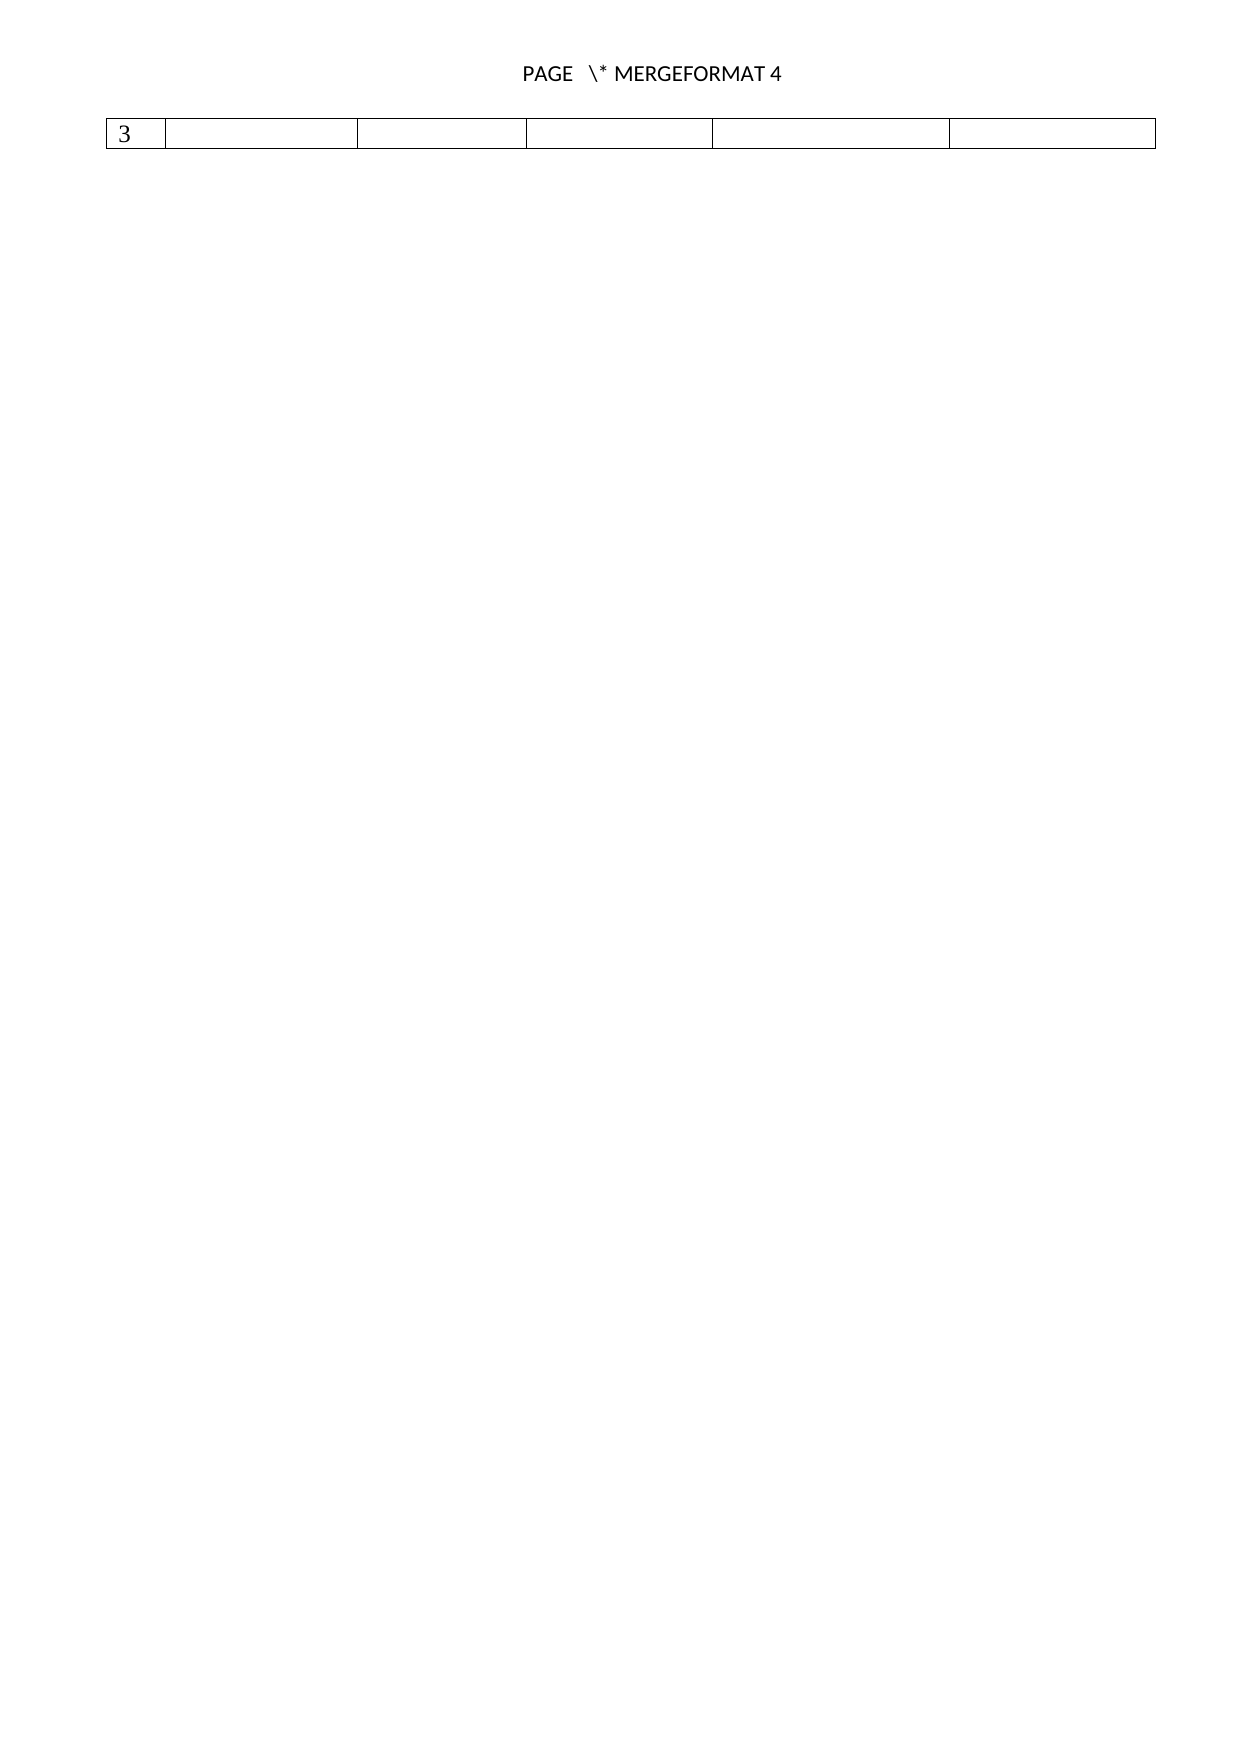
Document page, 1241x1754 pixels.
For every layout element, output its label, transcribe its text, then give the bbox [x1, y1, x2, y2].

table_cell 3 [107, 119, 165, 148]
table_cell [166, 119, 357, 148]
table_cell [713, 119, 949, 148]
table_cell [950, 119, 1155, 148]
table_cell [527, 119, 712, 148]
table_cell [358, 119, 526, 148]
